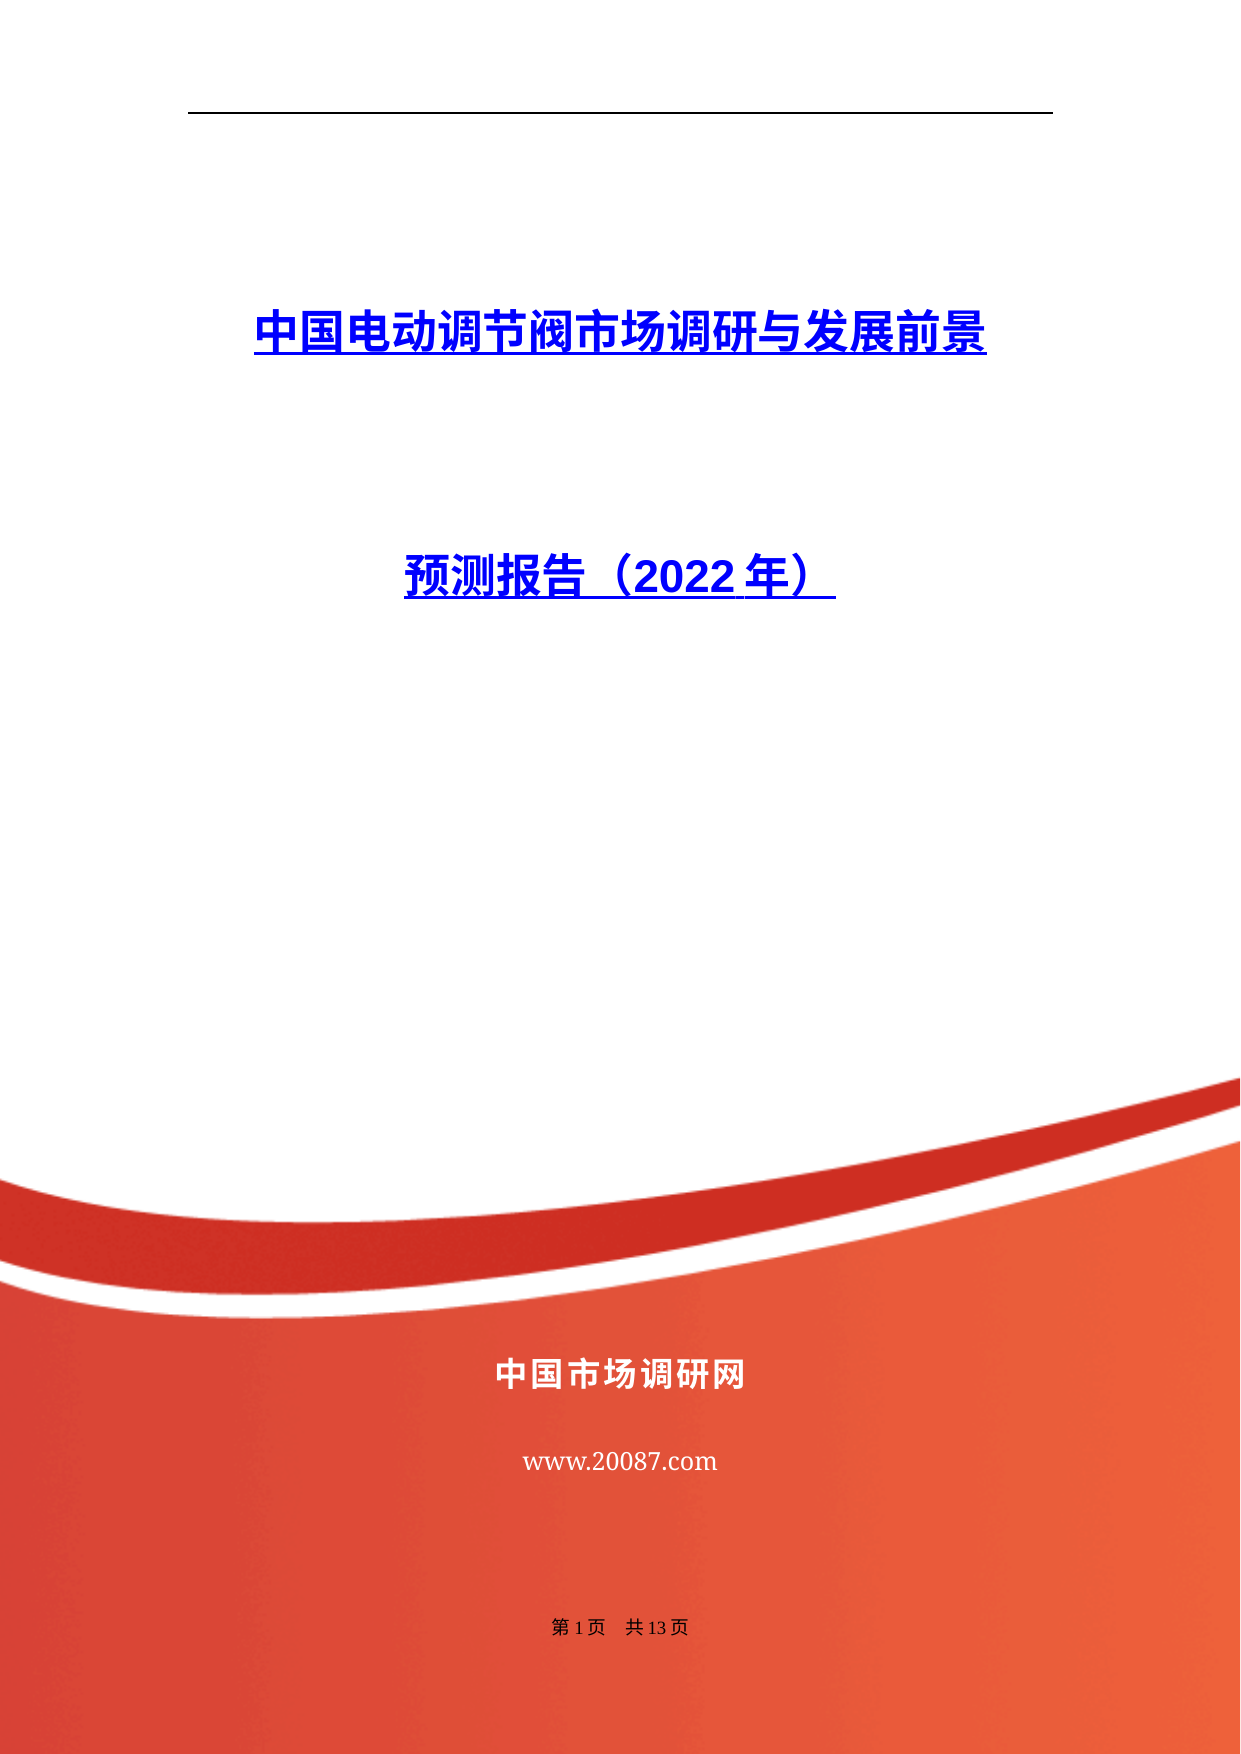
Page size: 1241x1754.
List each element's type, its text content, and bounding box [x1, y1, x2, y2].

table_header 中国电动调节阀市场调研与发展前景预测报告（2022年） [188, 207, 1053, 773]
text www.20087.com [187, 1428, 1053, 1493]
picture [0, 1006, 1241, 1754]
subtitle 中国市场调研网 [187, 1339, 1053, 1404]
